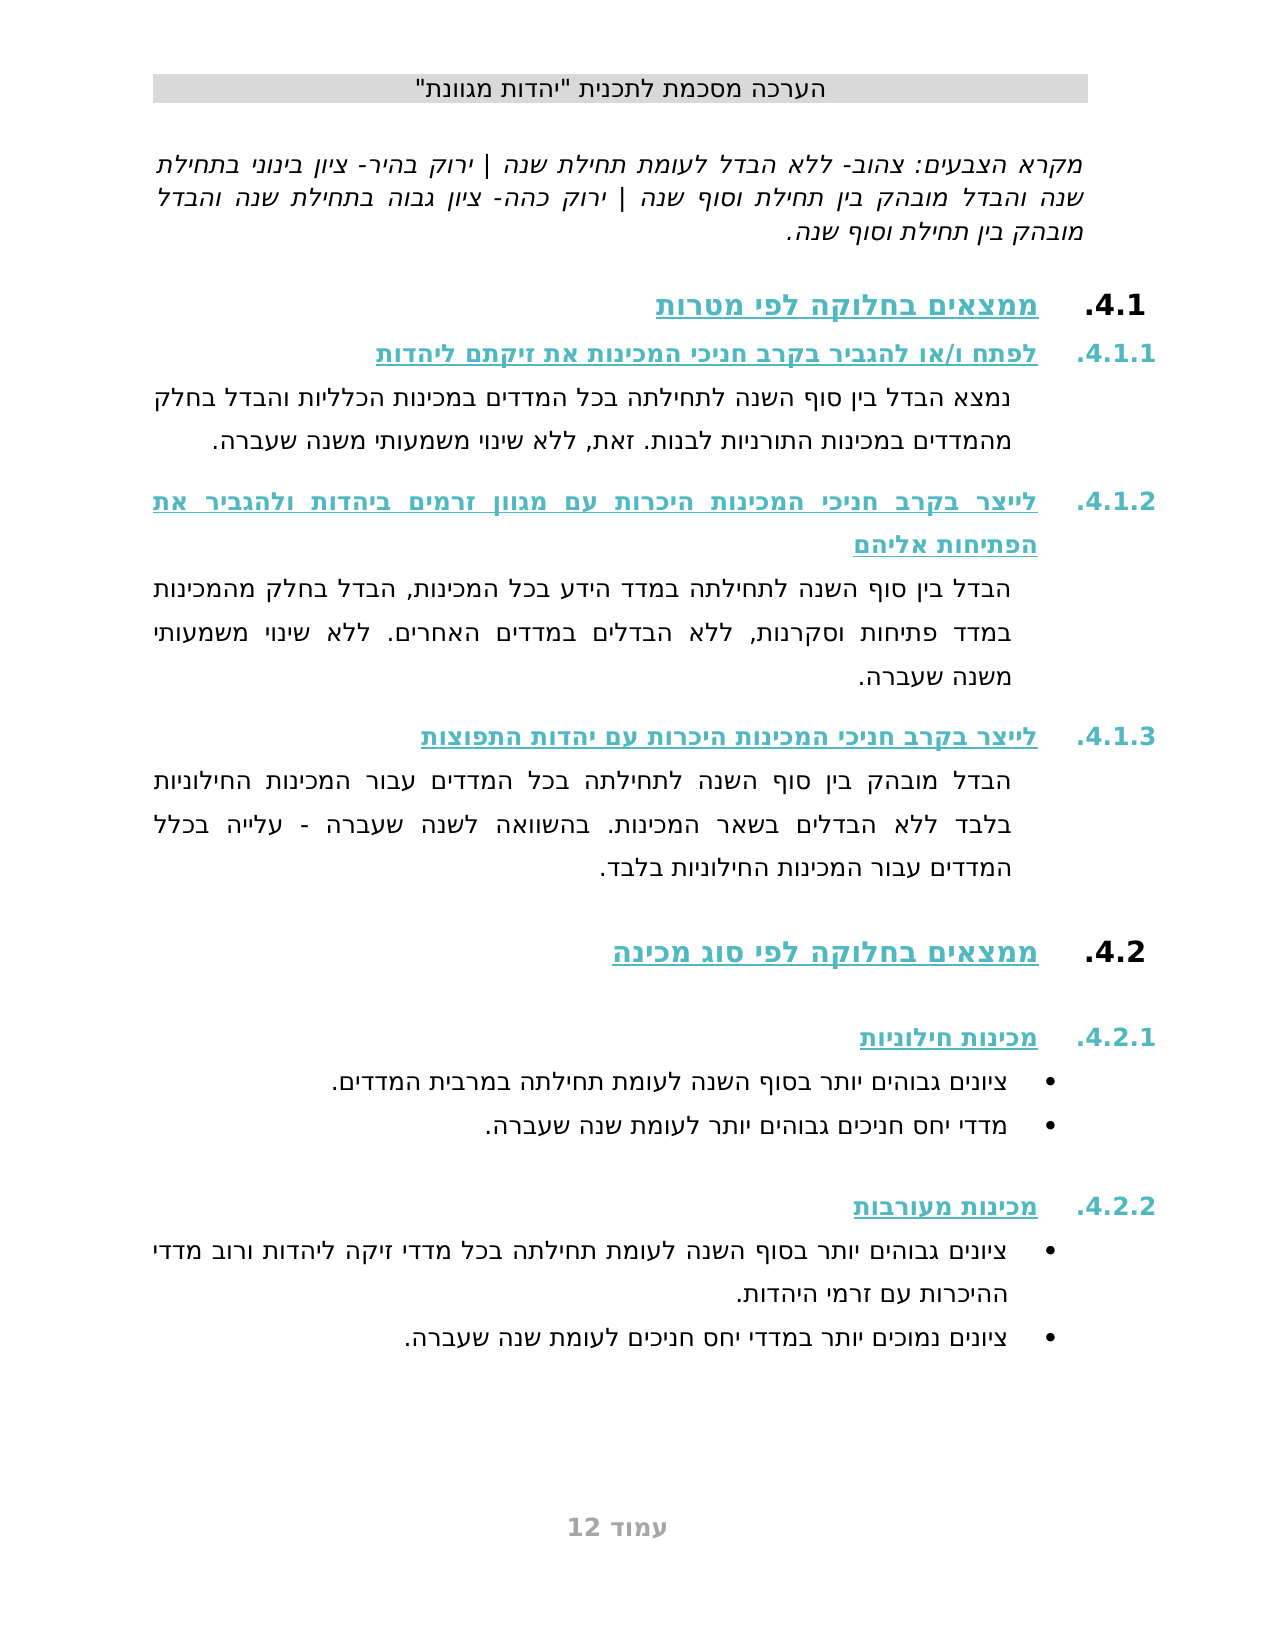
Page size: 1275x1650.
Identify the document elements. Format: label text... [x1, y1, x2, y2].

list ציונים גבוהים יותר בסוף השנה לעומת תחילתה בכל מדדי זיקה ליהדות ורוב מדדי ההיכרות עם זרמי היהדות. [153, 1236, 1046, 1309]
subtitle ממצאים בחלוקה לפי מטרות [153, 288, 1084, 322]
text נמצא הבדל בין סוף השנה לתחילתה בכל המדדים במכינות הכלליות והבדל בחלק מהמדדים במכינות התורניות לבנות. זאת, ללא שינוי משמעותי משנה שעברה. [153, 383, 1012, 456]
subtitle לפתח ו/או להגביר בקרב חניכי המכינות את זיקתם ליהדות [153, 339, 1076, 368]
text הבדל בין סוף השנה לתחילתה במדד הידע בכל המכינות, הבדל בחלק מהמכינות במדד פתיחות וסקרנות, ללא הבדלים במדדים האחרים. ללא שינוי משמעותי משנה שעברה. [153, 574, 1012, 691]
text הבדל מובהק בין סוף השנה לתחילתה בכל המדדים עבור המכינות החילוניות בלבד ללא הבדלים בשאר המכינות. בהשוואה לשנה שעברה - עלייה בכלל המדדים עבור המכינות החילוניות בלבד. [153, 766, 1012, 883]
subtitle מכינות חילוניות [153, 1023, 1076, 1052]
subtitle לייצר בקרב חניכי המכינות היכרות עם מגוון זרמים ביהדות ולהגביר את הפתיחות אליהם [153, 487, 1076, 560]
subtitle מכינות מעורבות [153, 1192, 1076, 1221]
text מקרא הצבעים: צהוב- ללא הבדל לעומת תחילת שנה | ירוק בהיר- ציון בינוני בתחילת שנה והבדל מובהק בין תחילת וסוף שנה | ירוק כהה- ציון גבוה בתחילת שנה והבדל מובהק בין תחילת וסוף שנה. [153, 150, 1084, 246]
list ציונים גבוהים יותר בסוף השנה לעומת תחילתה במרבית המדדים. [153, 1067, 1046, 1096]
subtitle לייצר בקרב חניכי המכינות היכרות עם יהדות התפוצות [153, 722, 1076, 752]
list מדדי יחס חניכים גבוהים יותר לעומת שנה שעברה. [153, 1111, 1046, 1140]
list ציונים נמוכים יותר במדדי יחס חניכים לעומת שנה שעברה. [153, 1323, 1046, 1352]
subtitle ממצאים בחלוקה לפי סוג מכינה [153, 935, 1084, 969]
